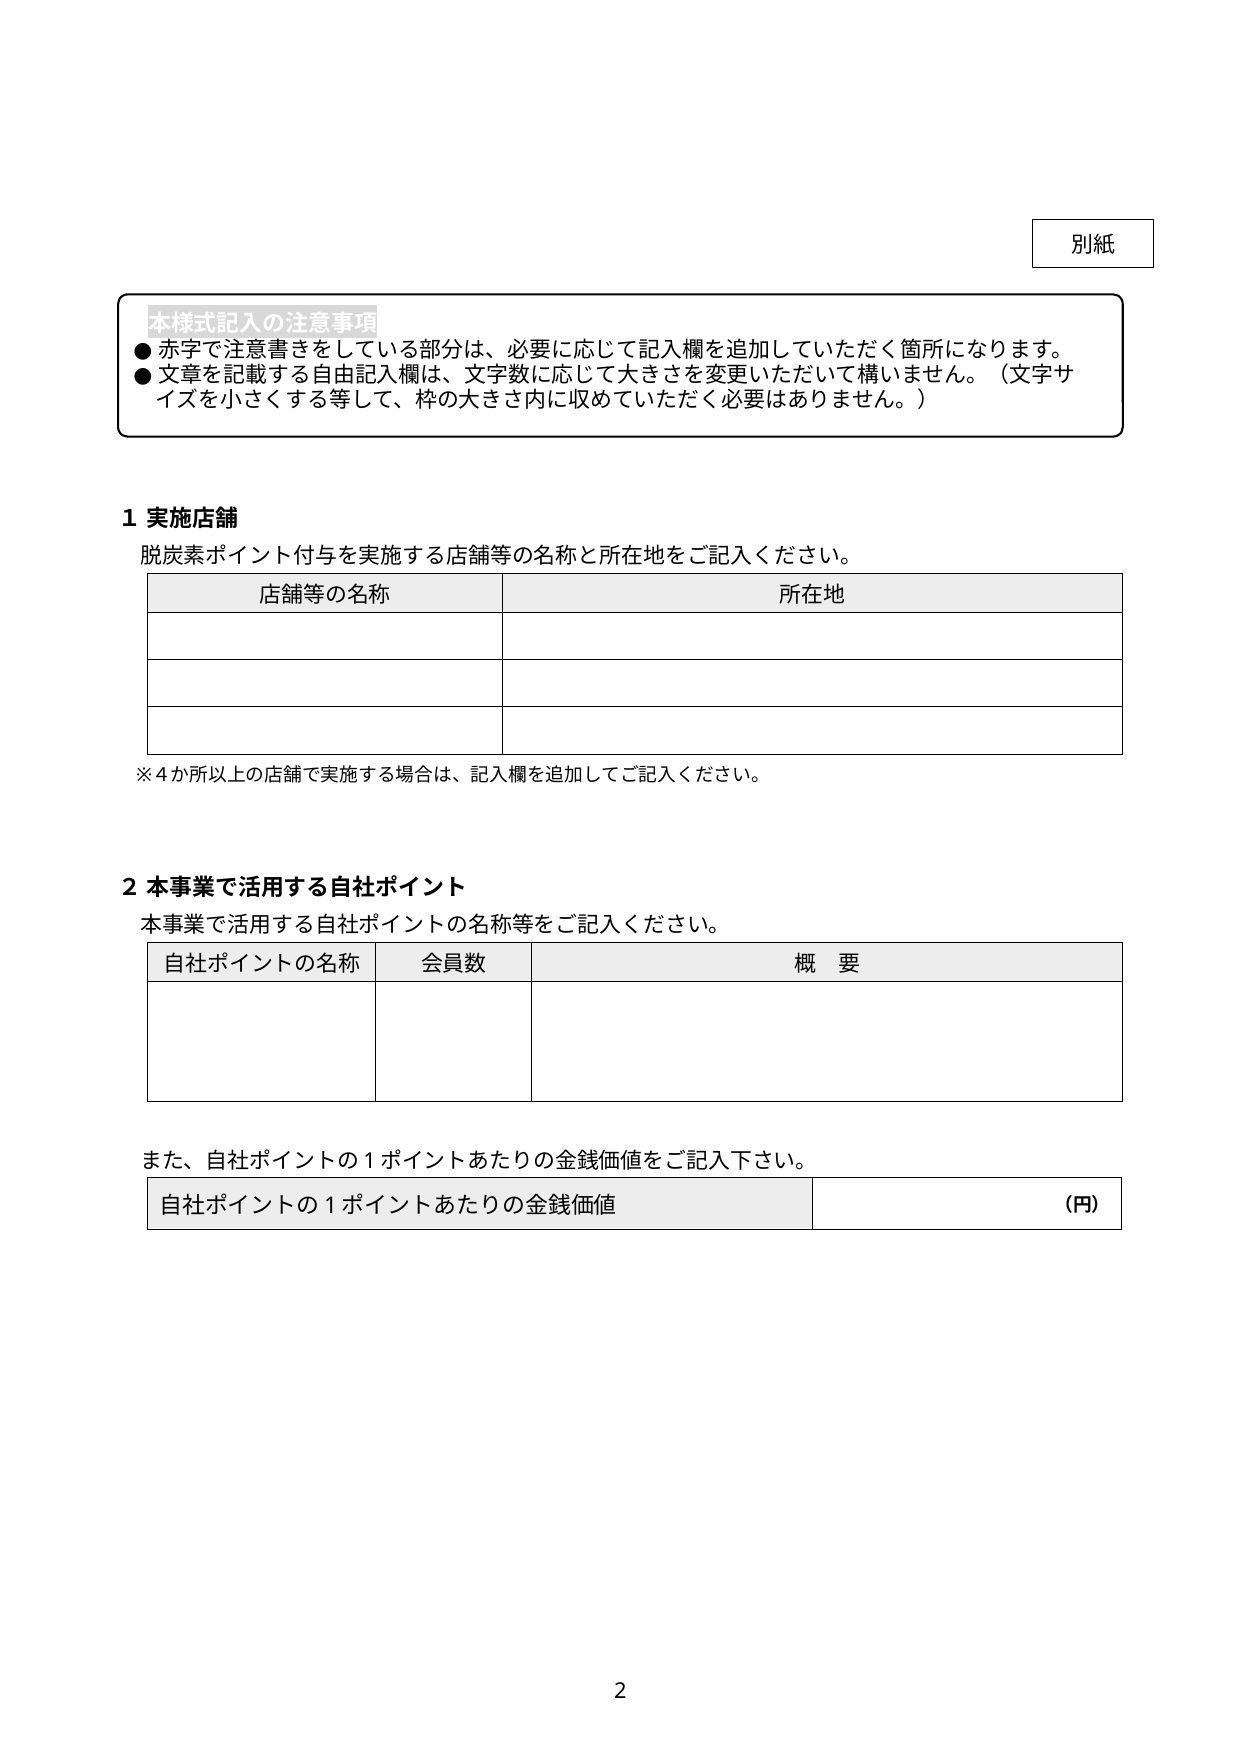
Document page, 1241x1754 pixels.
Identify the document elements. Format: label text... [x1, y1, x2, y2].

table_header 概 要 [532, 943, 1122, 981]
table_header 会員数 [376, 943, 531, 981]
table_cell [503, 613, 1122, 659]
table_cell [148, 613, 502, 659]
table_header 店舗等の名称 [148, 574, 502, 612]
text 脱炭素ポイント付与を実施する店舗等の名称と所在地をご記入ください。 [118, 536, 1122, 573]
table_cell [148, 660, 502, 706]
table_cell [148, 707, 502, 753]
text １ 実施店舗 [118, 498, 1122, 536]
table_cell [503, 707, 1122, 753]
table_cell [148, 982, 375, 1101]
table_header 自社ポイントの名称 [148, 943, 375, 981]
text ２ 本事業で活用する自社ポイント [118, 867, 1122, 904]
table_header 所在地 [503, 574, 1122, 612]
text ※４か所以上の店舗で実施する場合は、記入欄を追加してご記入ください。 [118, 754, 1122, 792]
text また、自社ポイントの1ポイントあたりの金銭価値をご記入下さい。 [140, 1140, 1122, 1177]
table_cell [376, 982, 531, 1101]
table_cell [503, 660, 1122, 706]
text 本事業で活用する自社ポイントの名称等をご記入ください。 [118, 904, 1122, 942]
table_header 自社ポイントの1ポイントあたりの金銭価値 [148, 1178, 812, 1228]
table_header （円） [813, 1178, 1121, 1228]
table_cell [532, 982, 1122, 1101]
